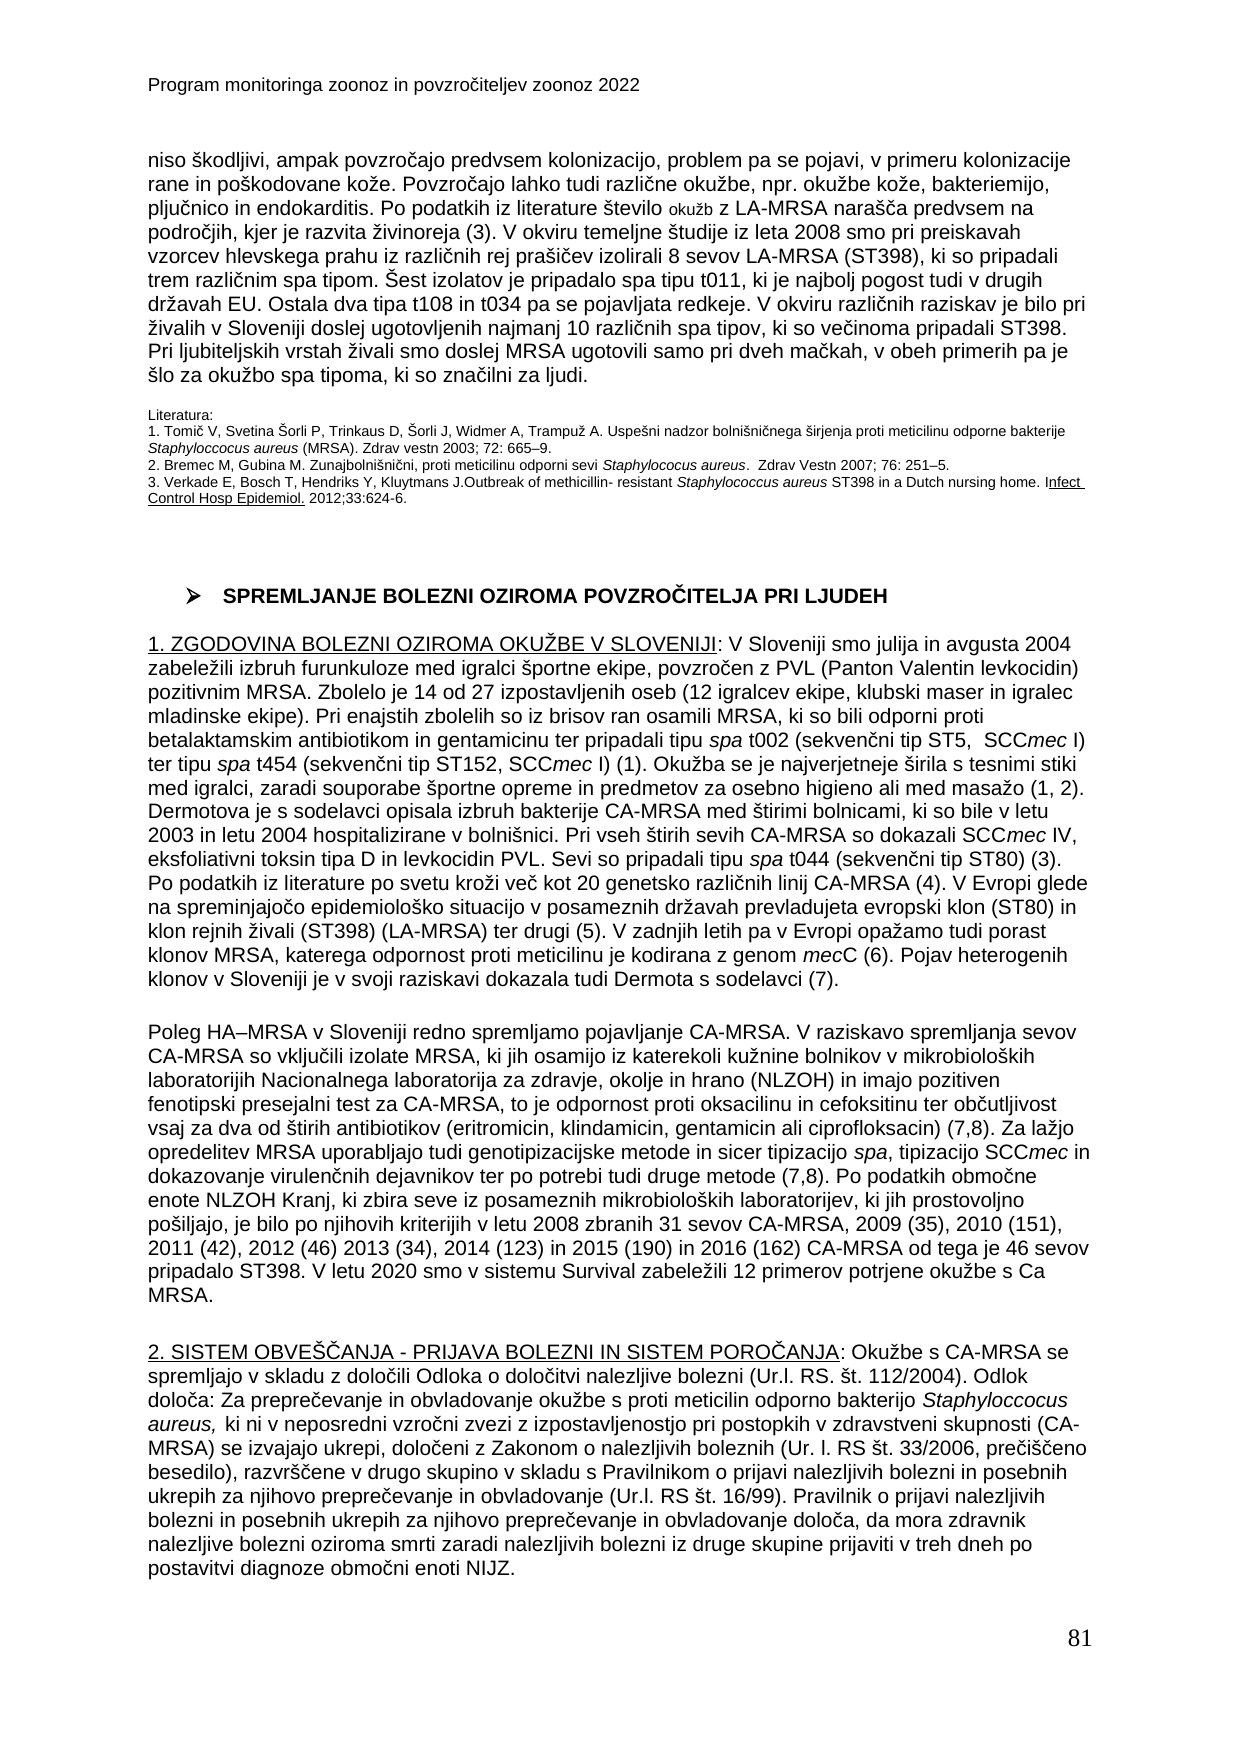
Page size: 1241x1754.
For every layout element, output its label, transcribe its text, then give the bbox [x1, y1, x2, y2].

text 1. ZGODOVINA BOLEZNI OZIROMA OKUŽBE V SLOVENIJI: V Sloveniji smo julija in avgusta 2004 zabeležili izbruh furunkuloze med igralci športne ekipe, povzročen z PVL (Panton Valentin levkocidin) pozitivnim MRSA. Zbolelo je 14 od 27 izpostavljenih oseb (12 igralcev ekipe, klubski maser in igralec mladinske ekipe). Pri enajstih zbolelih so iz brisov ran osamili MRSA, ki so bili odporni proti betalaktamskim antibiotikom in gentamicinu ter pripadali tipu spa t002 (sekvenčni tip ST5, SCCmec I) ter tipu spa t454 (sekvenčni tip ST152, SCCmec I) (1). Okužba se je najverjetneje širila s tesnimi stiki med igralci, zaradi souporabe športne opreme in predmetov za osebno higieno ali med masažo (1, 2). Dermotova je s sodelavci opisala izbruh bakterije CA-MRSA med štirimi bolnicami, ki so bile v letu 2003 in letu 2004 hospitalizirane v bolnišnici. Pri vseh štirih sevih CA-MRSA so dokazali SCCmec IV, eksfoliativni toksin tipa D in levkocidin PVL. Sevi so pripadali tipu spa t044 (sekvenčni tip ST80) (3). Po podatkih iz literature po svetu kroži več kot 20 genetsko različnih linij CA-MRSA (4). V Evropi glede na spreminjajočo epidemiološko situacijo v posameznih državah prevladujeta evropski klon (ST80) in klon rejnih živali (ST398) (LA-MRSA) ter drugi (5). V zadnjih letih pa v Evropi opažamo tudi porast klonov MRSA, katerega odpornost proti meticilinu je kodirana z genom mecC (6). Pojav heterogenih klonov v Sloveniji je v svoji raziskavi dokazala tudi Dermota s sodelavci (7). [148, 632, 1093, 991]
text 2. Bremec M, Gubina M. Zunajbolnišnični, proti meticilinu odporni sevi Staphylococus aureus. Zdrav Vestn 2007; 76: 251–5. [148, 457, 1093, 473]
text Literatura: [148, 406, 1093, 423]
text Poleg HA–MRSA v Sloveniji redno spremljamo pojavljanje CA-MRSA. V raziskavo spremljanja sevov CA-MRSA so vključili izolate MRSA, ki jih osamijo iz katerekoli kužnine bolnikov v mikrobioloških laboratorijih Nacionalnega laboratorija za zdravje, okolje in hrano (NLZOH) in imajo pozitiven fenotipski presejalni test za CA-MRSA, to je odpornost proti oksacilinu in cefoksitinu ter občutljivost vsaj za dva od štirih antibiotikov (eritromicin, klindamicin, gentamicin ali ciprofloksacin) (7,8). Za lažjo opredelitev MRSA uporabljajo tudi genotipizacijske metode in sicer tipizacijo spa, tipizacijo SCCmec in dokazovanje virulenčnih dejavnikov ter po potrebi tudi druge metode (7,8). Po podatkih območne enote NLZOH Kranj, ki zbira seve iz posameznih mikrobioloških laboratorijev, ki jih prostovoljno pošiljajo, je bilo po njihovih kriterijih v letu 2008 zbranih 31 sevov CA-MRSA, 2009 (35), 2010 (151), 2011 (42), 2012 (46) 2013 (34), 2014 (123) in 2015 (190) in 2016 (162) CA-MRSA od tega je 46 sevov pripadalo ST398. V letu 2020 smo v sistemu Survival zabeležili 12 primerov potrjene okužbe s Ca MRSA. [148, 1020, 1093, 1307]
text 1. Tomič V, Svetina Šorli P, Trinkaus D, Šorli J, Widmer A, Trampuž A. Uspešni nadzor bolnišničnega širjenja proti meticilinu odporne bakterije Staphyloccocus aureus (MRSA). Zdrav vestn 2003; 72: 665–9. [148, 423, 1093, 457]
list SPREMLJANJE BOLEZNI OZIROMA POVZROČITELJA PRI LJUDEH [185, 584, 1093, 608]
text 3. Verkade E, Bosch T, Hendriks Y, Kluytmans J.Outbreak of methicillin- resistant Staphylococcus aureus ST398 in a Dutch nursing home. Infect Control Hosp Epidemiol. 2012;33:624-6. [148, 473, 1093, 507]
text 2. SISTEM OBVEŠČANJA - PRIJAVA BOLEZNI IN SISTEM POROČANJA: Okužbe s CA-MRSA se spremljajo v skladu z določili Odloka o določitvi nalezljive bolezni (Ur.l. RS. št. 112/2004). Odlok določa: Za preprečevanje in obvladovanje okužbe s proti meticilin odporno bakterijo Staphyloccocus aureus, ki ni v neposredni vzročni zvezi z izpostavljenostjo pri postopkih v zdravstveni skupnosti (CA-MRSA) se izvajajo ukrepi, določeni z Zakonom o nalezljivih boleznih (Ur. l. RS št. 33/2006, prečiščeno besedilo), razvrščene v drugo skupino v skladu s Pravilnikom o prijavi nalezljivih bolezni in posebnih ukrepih za njihovo preprečevanje in obvladovanje (Ur.l. RS št. 16/99). Pravilnik o prijavi nalezljivih bolezni in posebnih ukrepih za njihovo preprečevanje in obvladovanje določa, da mora zdravnik nalezljive bolezni oziroma smrti zaradi nalezljivih bolezni iz druge skupine prijaviti v treh dneh po postavitvi diagnoze območni enoti NIJZ. [148, 1340, 1093, 1579]
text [148, 148, 1093, 387]
